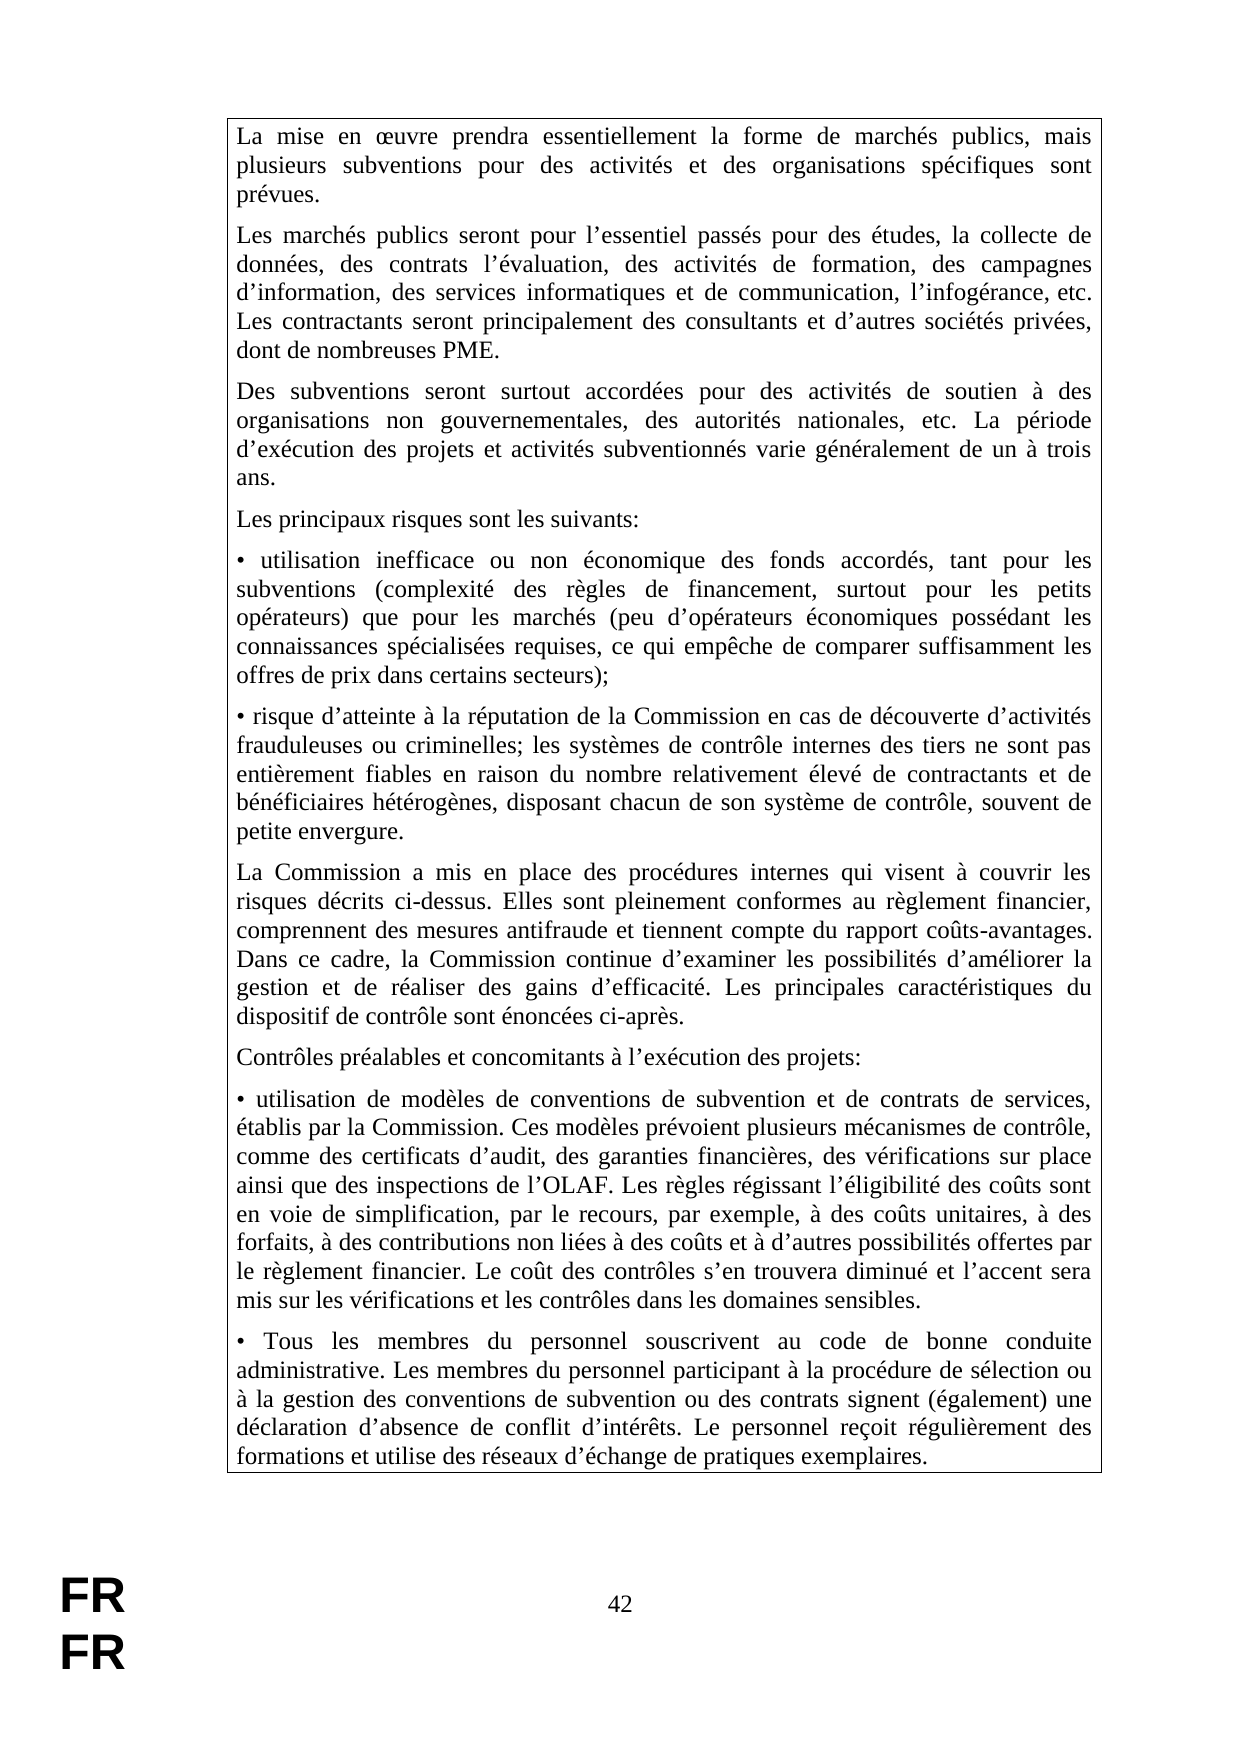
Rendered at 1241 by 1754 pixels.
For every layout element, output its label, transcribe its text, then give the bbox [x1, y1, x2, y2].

text La Commission a mis en place des procédures internes qui visent à couvrir les risques décrits ci-dessus. Elles sont pleinement conformes au règlement financier, comprennent des mesures antifraude et tiennent compte du rapport coûts-avantages. Dans ce cadre, la Commission continue d’examiner les possibilités d’améliorer la gestion et de réaliser des gains d’efficacité. Les principales caractéristiques du dispositif de contrôle sont énoncées ci-après. [228, 854, 1101, 1030]
text Des subventions seront surtout accordées pour des activités de soutien à des organisations non gouvernementales, des autorités nationales, etc. La période d’exécution des projets et activités subventionnés varie généralement de un à trois ans. [228, 373, 1101, 491]
text • Tous les membres du personnel souscrivent au code de bonne conduite administrative. Les membres du personnel participant à la procédure de sélection ou à la gestion des conventions de subvention ou des contrats signent (également) une déclaration d’absence de conflit d’intérêts. Le personnel reçoit régulièrement des formations et utilise des réseaux d’échange de pratiques exemplaires. [228, 1323, 1101, 1472]
text Les marchés publics seront pour l’essentiel passés pour des études, la collecte de données, des contrats l’évaluation, des activités de formation, des campagnes d’information, des services informatiques et de communication, l’infogérance, etc. Les contractants seront principalement des consultants et d’autres sociétés privées, dont de nombreuses PME. [228, 217, 1101, 364]
text • utilisation inefficace ou non économique des fonds accordés, tant pour les subventions (complexité des règles de financement, surtout pour les petits opérateurs) que pour les marchés (peu d’opérateurs économiques possédant les connaissances spécialisées requises, ce qui empêche de comparer suffisamment les offres de prix dans certains secteurs); [228, 542, 1101, 689]
text • utilisation de modèles de conventions de subvention et de contrats de services, établis par la Commission. Ces modèles prévoient plusieurs mécanismes de contrôle, comme des certificats d’audit, des garanties financières, des vérifications sur place ainsi que des inspections de l’OLAF. Les règles régissant l’éligibilité des coûts sont en voie de simplification, par le recours, par exemple, à des coûts unitaires, à des forfaits, à des contributions non liées à des coûts et à d’autres possibilités offertes par le règlement financier. Le coût des contrôles s’en trouvera diminué et l’accent sera mis sur les vérifications et les contrôles dans les domaines sensibles. [228, 1081, 1101, 1314]
text Contrôles préalables et concomitants à l’exécution des projets: [228, 1039, 1101, 1071]
text Les principaux risques sont les suivants: [228, 501, 1101, 532]
text La mise en œuvre prendra essentiellement la forme de marchés publics, mais plusieurs subventions pour des activités et des organisations spécifiques sont prévues. [228, 119, 1101, 207]
text • risque d’atteinte à la réputation de la Commission en cas de découverte d’activités frauduleuses ou criminelles; les systèmes de contrôle internes des tiers ne sont pas entièrement fiables en raison du nombre relativement élevé de contractants et de bénéficiaires hétérogènes, disposant chacun de son système de contrôle, souvent de petite envergure. [228, 698, 1101, 845]
